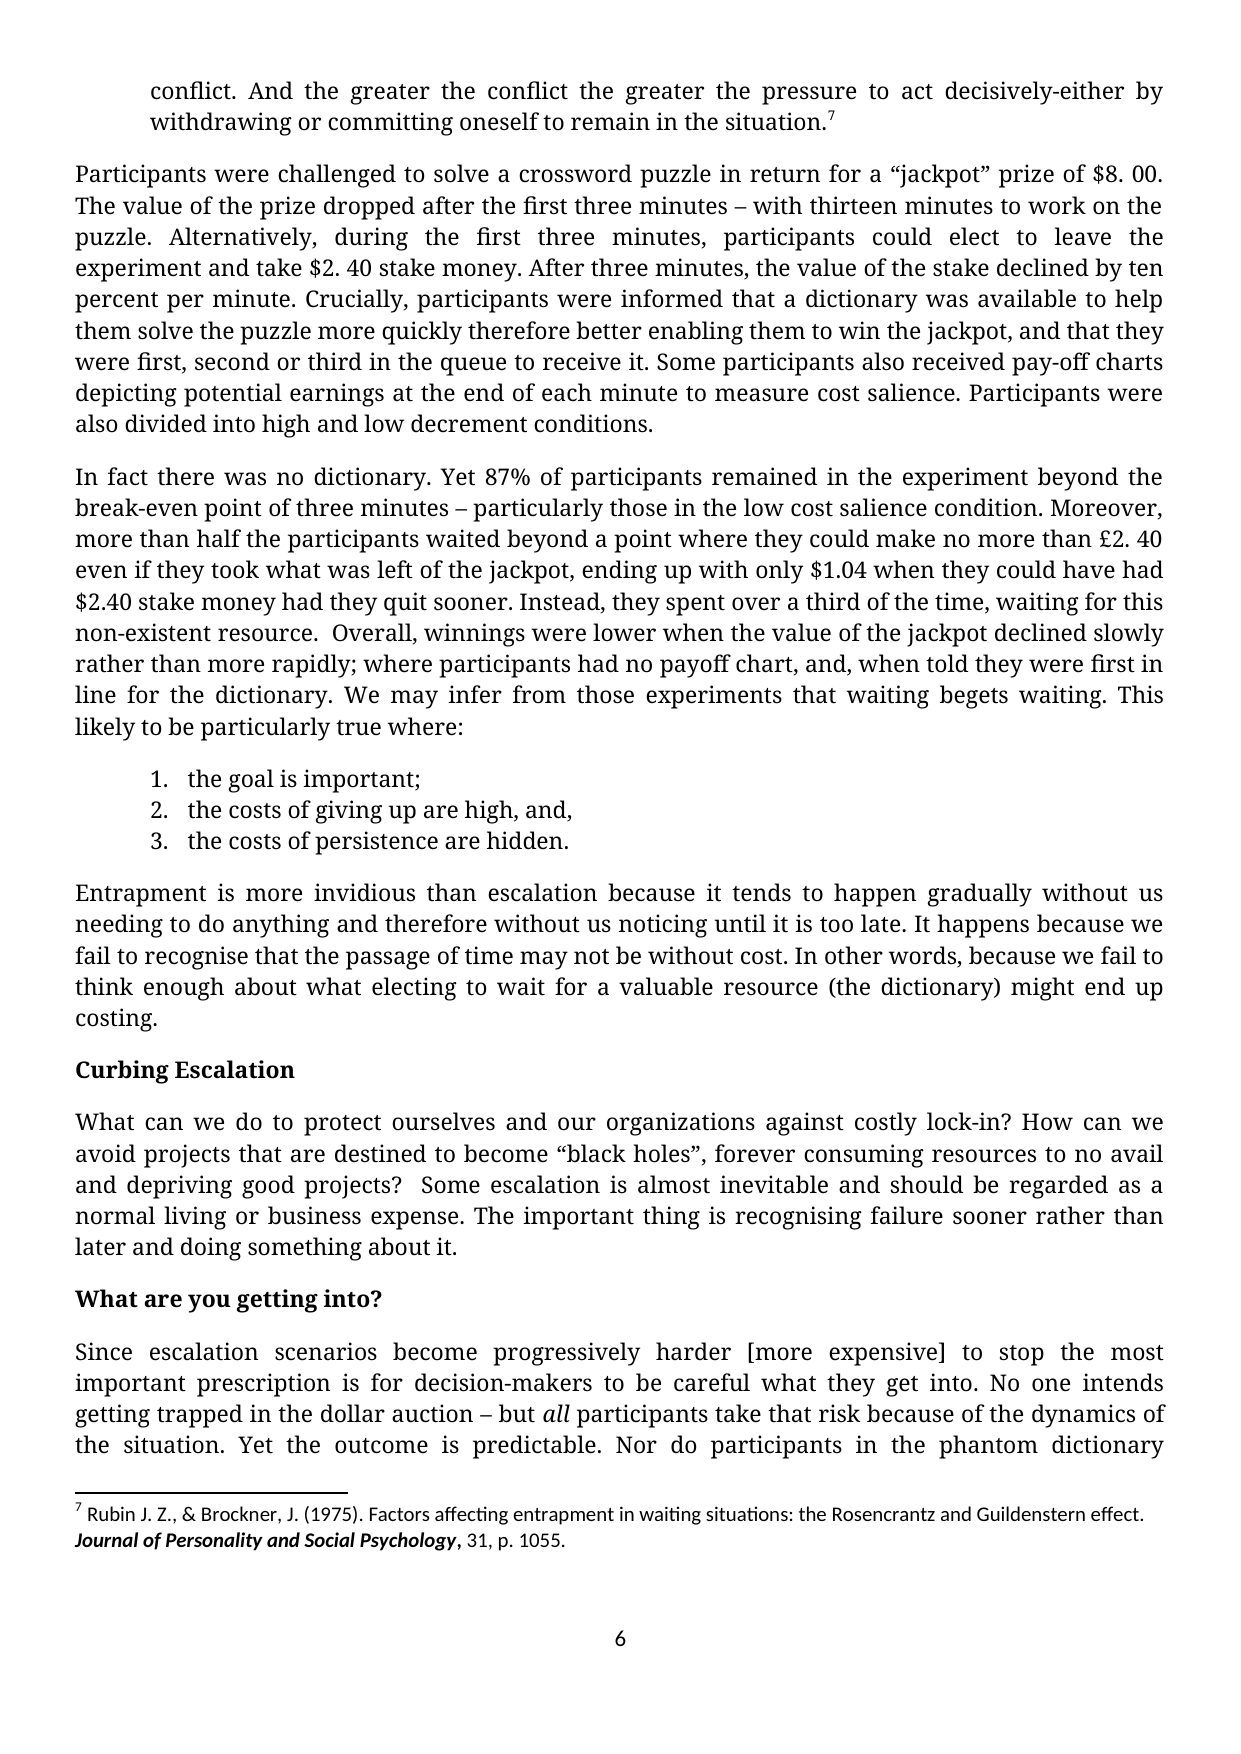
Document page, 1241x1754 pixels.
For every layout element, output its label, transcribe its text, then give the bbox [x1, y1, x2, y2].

list the costs of giving up are high, and, [150, 794, 1165, 825]
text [150, 75, 1165, 137]
list the goal is important; [150, 762, 1165, 794]
list the costs of persistence are hidden. [150, 825, 1165, 856]
text In fact there was no dictionary. Yet 87% of participants remained in the experiment beyond the break-even point of three minutes – particularly those in the low cost salience condition. Moreover, more than half the participants waited beyond a point where they could make no more than £2. 40 even if they took what was left of the jackpot, ending up with only $1.04 when they could have had $2.40 stake money had they quit sooner. Instead, they spent over a third of the time, waiting for this non-existent resource. Overall, winnings were lower when the value of the jackpot declined slowly rather than more rapidly; where participants had no payoff chart, and, when told they were first in line for the dictionary. We may infer from those experiments that waiting begets waiting. This likely to be particularly true where: [75, 460, 1165, 742]
text What can we do to protect ourselves and our organizations against costly lock-in? How can we avoid projects that are destined to become “black holes”, forever consuming resources to no avail and depriving good projects? Some escalation is almost inevitable and should be regarded as a normal living or business expense. The important thing is recognising failure sooner rather than later and doing something about it. [75, 1106, 1165, 1262]
text What are you getting into? [75, 1283, 1165, 1314]
text Entrapment is more invidious than escalation because it tends to happen gradually without us needing to do anything and therefore without us noticing until it is too late. It happens because we fail to recognise that the passage of time may not be without cost. In other words, because we fail to think enough about what electing to wait for a valuable resource (the dictionary) might end up costing. [75, 877, 1165, 1033]
text Curbing Escalation [75, 1054, 1165, 1085]
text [75, 1335, 1165, 1460]
text Participants were challenged to solve a crossword puzzle in return for a “jackpot” prize of $8. 00. The value of the prize dropped after the first three minutes – with thirteen minutes to work on the puzzle. Alternatively, during the first three minutes, participants could elect to leave the experiment and take $2. 40 stake money. After three minutes, the value of the stake declined by ten percent per minute. Crucially, participants were informed that a dictionary was available to help them solve the puzzle more quickly therefore better enabling them to win the jackpot, and that they were first, second or third in the queue to receive it. Some participants also received pay-off charts depicting potential earnings at the end of each minute to measure cost salience. Participants were also divided into high and low decrement conditions. [75, 158, 1165, 439]
